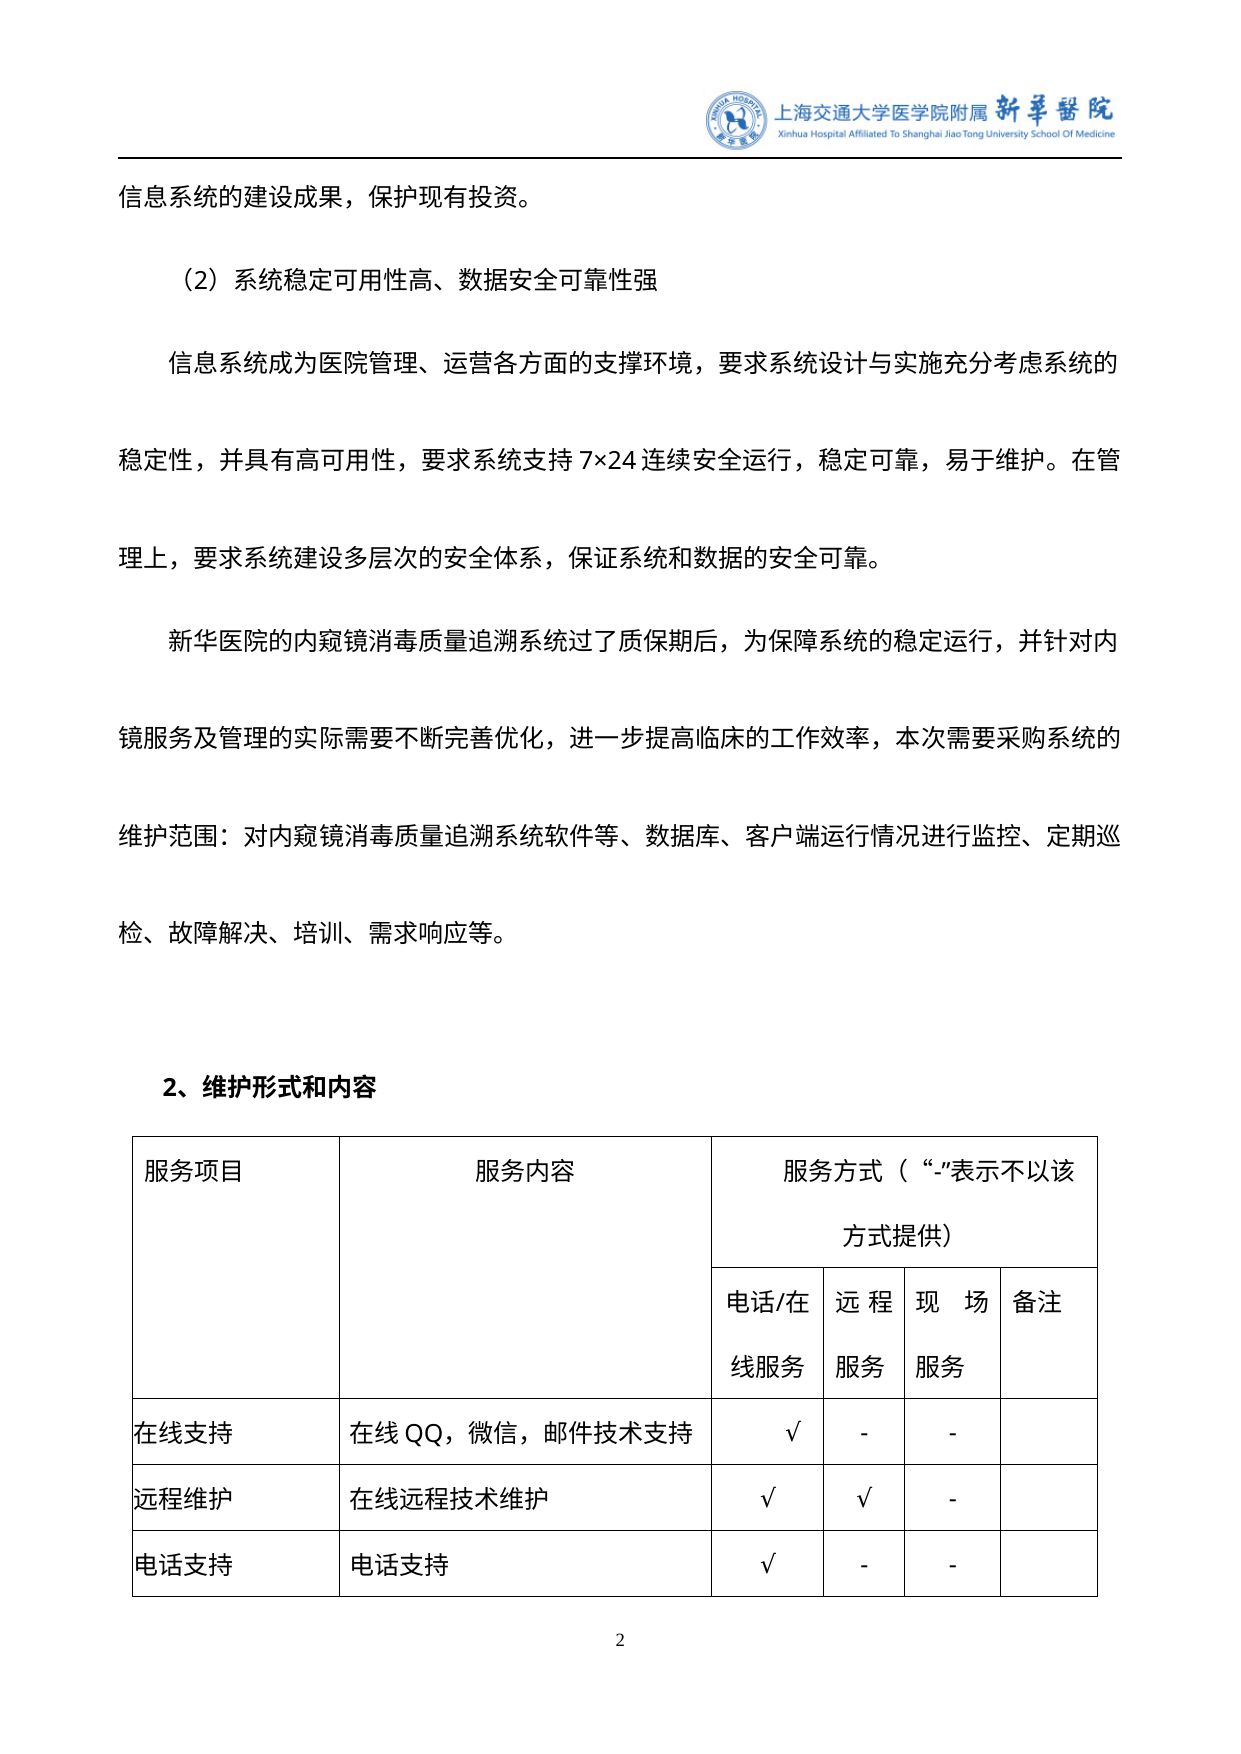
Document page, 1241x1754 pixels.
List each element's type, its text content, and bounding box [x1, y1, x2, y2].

table_cell - [905, 1399, 1000, 1464]
table_cell 电话支持 [340, 1531, 711, 1596]
table_cell 远程维护 [133, 1465, 339, 1530]
table_cell √ [824, 1465, 904, 1530]
table_header 服务项目 [133, 1137, 339, 1398]
table_header 服务方式（“-”表示不以该方式提供） [712, 1137, 1097, 1267]
table_cell 电话支持 [133, 1531, 339, 1596]
table_cell 远程服务 [824, 1268, 904, 1398]
table_cell 在线远程技术维护 [340, 1465, 711, 1530]
text 新华医院的内窥镜消毒质量追溯系统过了质保期后，为保障系统的稳定运行，并针对内镜服务及管理的实际需要不断完善优化，进一步提高临床的工作效率，本次需要采购系统的维护范围：对内窥镜消毒质量追溯系统软件等、数据库、客户端运行情况进行监控、定期巡检、故障解决、培训、需求响应等。 [118, 607, 1122, 964]
table_cell 在线QQ，微信，邮件技术支持 [340, 1399, 711, 1464]
table_cell 在线支持 [133, 1399, 339, 1464]
table_cell - [905, 1465, 1000, 1530]
table_cell - [905, 1531, 1000, 1596]
table_cell 电话/在线服务 [712, 1268, 823, 1398]
table_cell [1001, 1399, 1097, 1464]
table_cell 备注 [1001, 1268, 1097, 1398]
table_cell √ [712, 1465, 823, 1530]
table_cell - [824, 1531, 904, 1596]
table_cell [1001, 1465, 1097, 1530]
table_cell - [824, 1399, 904, 1464]
picture [702, 88, 1123, 156]
text 2、维护形式和内容 [118, 1053, 1122, 1118]
table_cell √ [712, 1531, 823, 1596]
table_header 服务内容 [340, 1137, 711, 1398]
table_cell 现场服务 [905, 1268, 1000, 1398]
text （2）系统稳定可用性高、数据安全可靠性强 [118, 246, 1122, 311]
table_cell √ [712, 1399, 823, 1464]
table_cell [1001, 1531, 1097, 1596]
text 医院信息系统建设是一件复杂的工程，它是一个涉及到医院方方面面的、复杂而相互关联的子项目的集合。为了充分体现数字化医院的综合效益，避免独立孤岛建设，应坚持总体规划，分步实施的原则。同时，总体规划也要切合中国的实际情况，并最大化利用医院现有信息系统的建设成果，保护现有投资。 [118, 163, 1122, 228]
text 信息系统成为医院管理、运营各方面的支撑环境，要求系统设计与实施充分考虑系统的稳定性，并具有高可用性，要求系统支持7×24连续安全运行，稳定可靠，易于维护。在管理上，要求系统建设多层次的安全体系，保证系统和数据的安全可靠。 [118, 329, 1122, 589]
